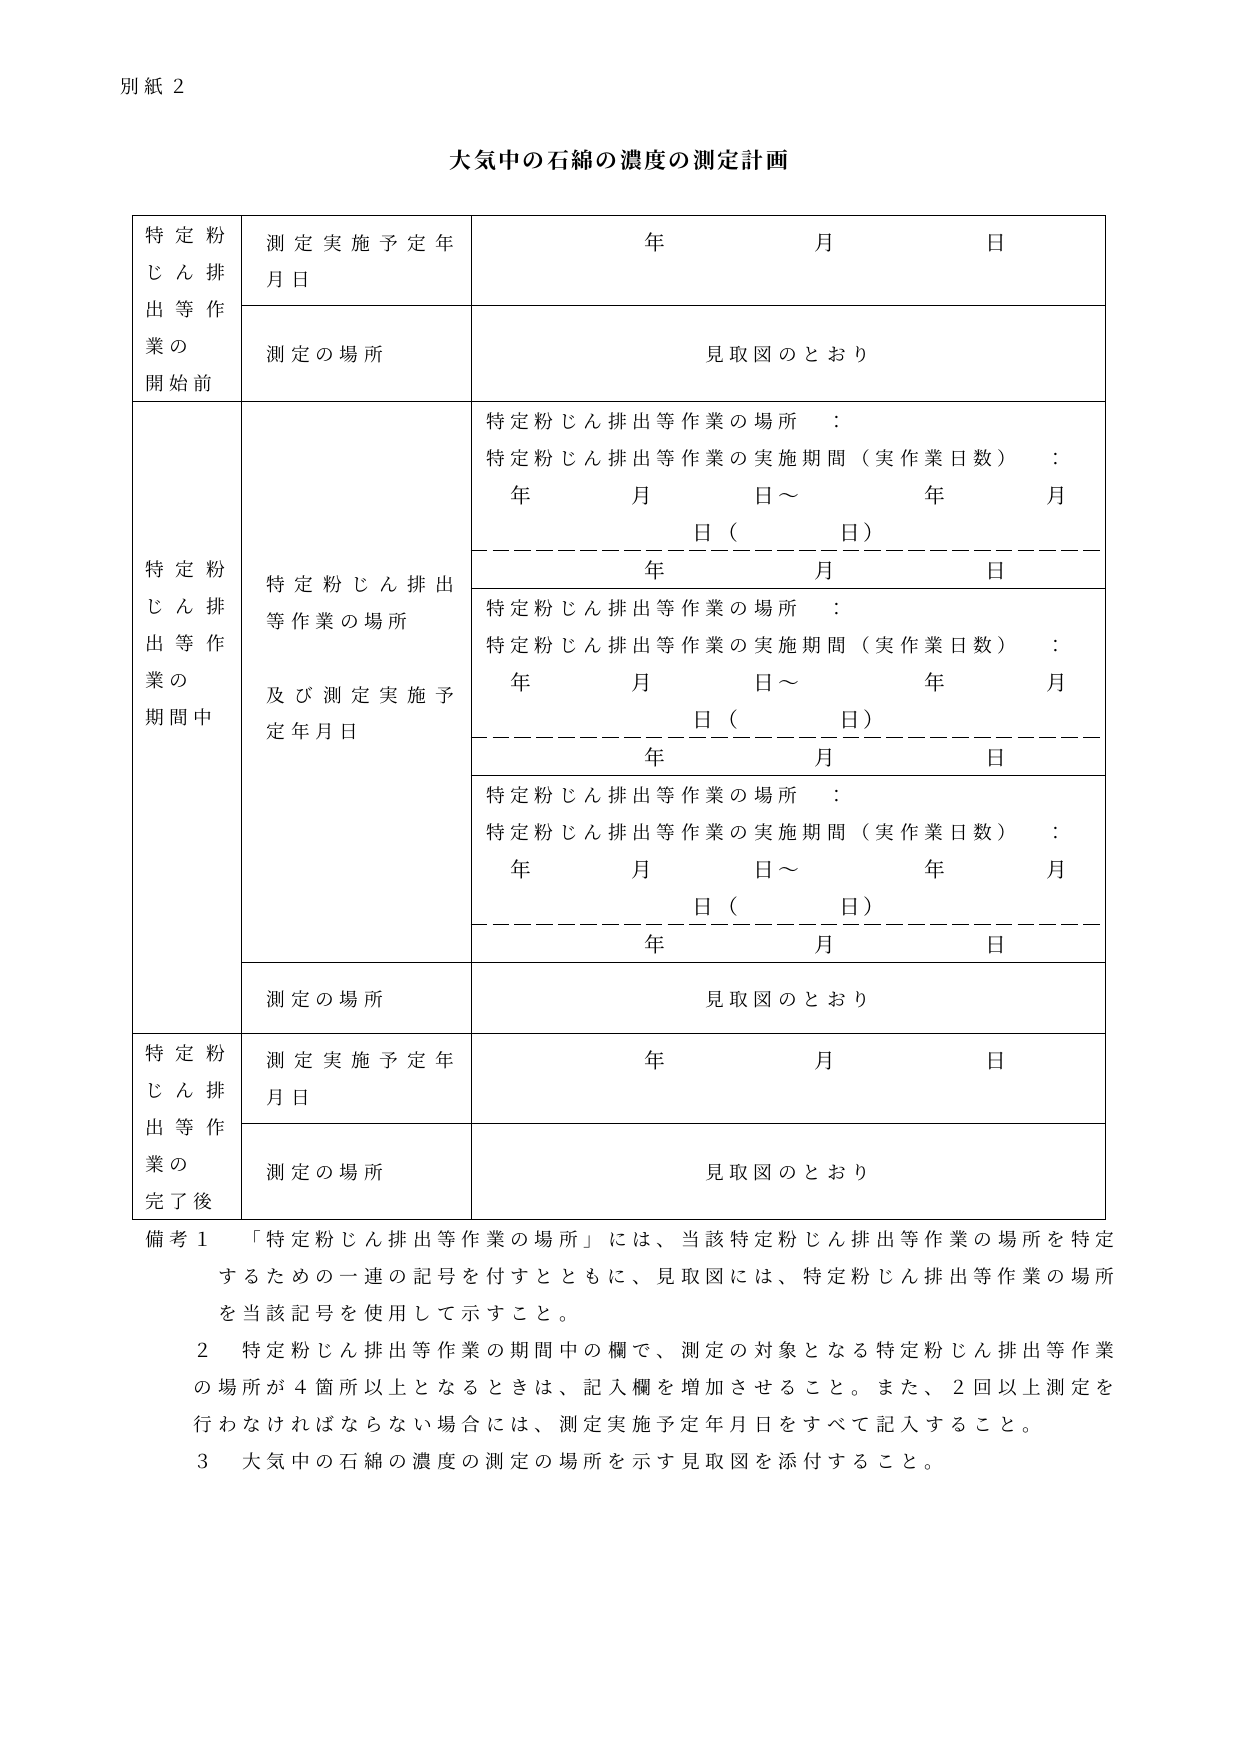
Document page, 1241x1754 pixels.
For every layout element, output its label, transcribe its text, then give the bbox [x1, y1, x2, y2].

table_header 測定実施予定年月日 [242, 216, 471, 304]
text 別紙２ [120, 67, 1120, 104]
table_cell 特定粉じん排出等作業の場所 ： 特定粉じん排出等作業の実施期間（実作業日数） ： 年 月 日～ 年 月 日（ 日） [472, 776, 1105, 924]
table_cell 特定粉じん排出等作業の 完了後 [133, 1034, 241, 1219]
text ３ 大気中の石綿の濃度の測定の場所を示す見取図を添付すること。 [120, 1442, 1120, 1479]
text 大気中の石綿の濃度の測定計画 [120, 141, 1120, 178]
table_cell 見取図のとおり [472, 963, 1105, 1033]
table_cell 特定粉じん排出等作業の 期間中 [133, 402, 241, 1033]
table_cell 特定粉じん排出等作業の場所 ： 特定粉じん排出等作業の実施期間（実作業日数） ： 年 月 日～ 年 月 日（ 日） [472, 402, 1105, 550]
table_cell 見取図のとおり [472, 306, 1105, 401]
text 備考１ 「特定粉じん排出等作業の場所」には、当該特定粉じん排出等作業の場所を特定するための一連の記号を付すとともに、見取図には、特定粉じん排出等作業の場所を当該記号を使用して示すこと。 [136, 1220, 1120, 1331]
table_cell 測定の場所 [242, 963, 471, 1033]
table_header 年 月 日 [472, 216, 1105, 304]
table_cell 年 月 日 [472, 550, 1105, 588]
table_cell 特定粉じん排出等作業の場所 及び測定実施予定年月日 [242, 402, 471, 962]
text ２ 特定粉じん排出等作業の期間中の欄で、測定の対象となる特定粉じん排出等作業の場所が４箇所以上となるときは、記入欄を増加させること。また、２回以上測定を行わなければならない場合には、測定実施予定年月日をすべて記入すること。 [120, 1331, 1120, 1442]
table_cell 測定実施予定年月日 [242, 1034, 471, 1122]
table_cell 年 月 日 [472, 737, 1105, 775]
table_cell 年 月 日 [472, 1034, 1105, 1122]
table_cell 見取図のとおり [472, 1124, 1105, 1219]
table_cell 測定の場所 [242, 306, 471, 401]
table_header 特定粉じん排出等作業の 開始前 [133, 216, 241, 401]
table_cell 年 月 日 [472, 924, 1105, 962]
table_cell 測定の場所 [242, 1124, 471, 1219]
table_cell 特定粉じん排出等作業の場所 ： 特定粉じん排出等作業の実施期間（実作業日数） ： 年 月 日～ 年 月 日（ 日） [472, 589, 1105, 737]
